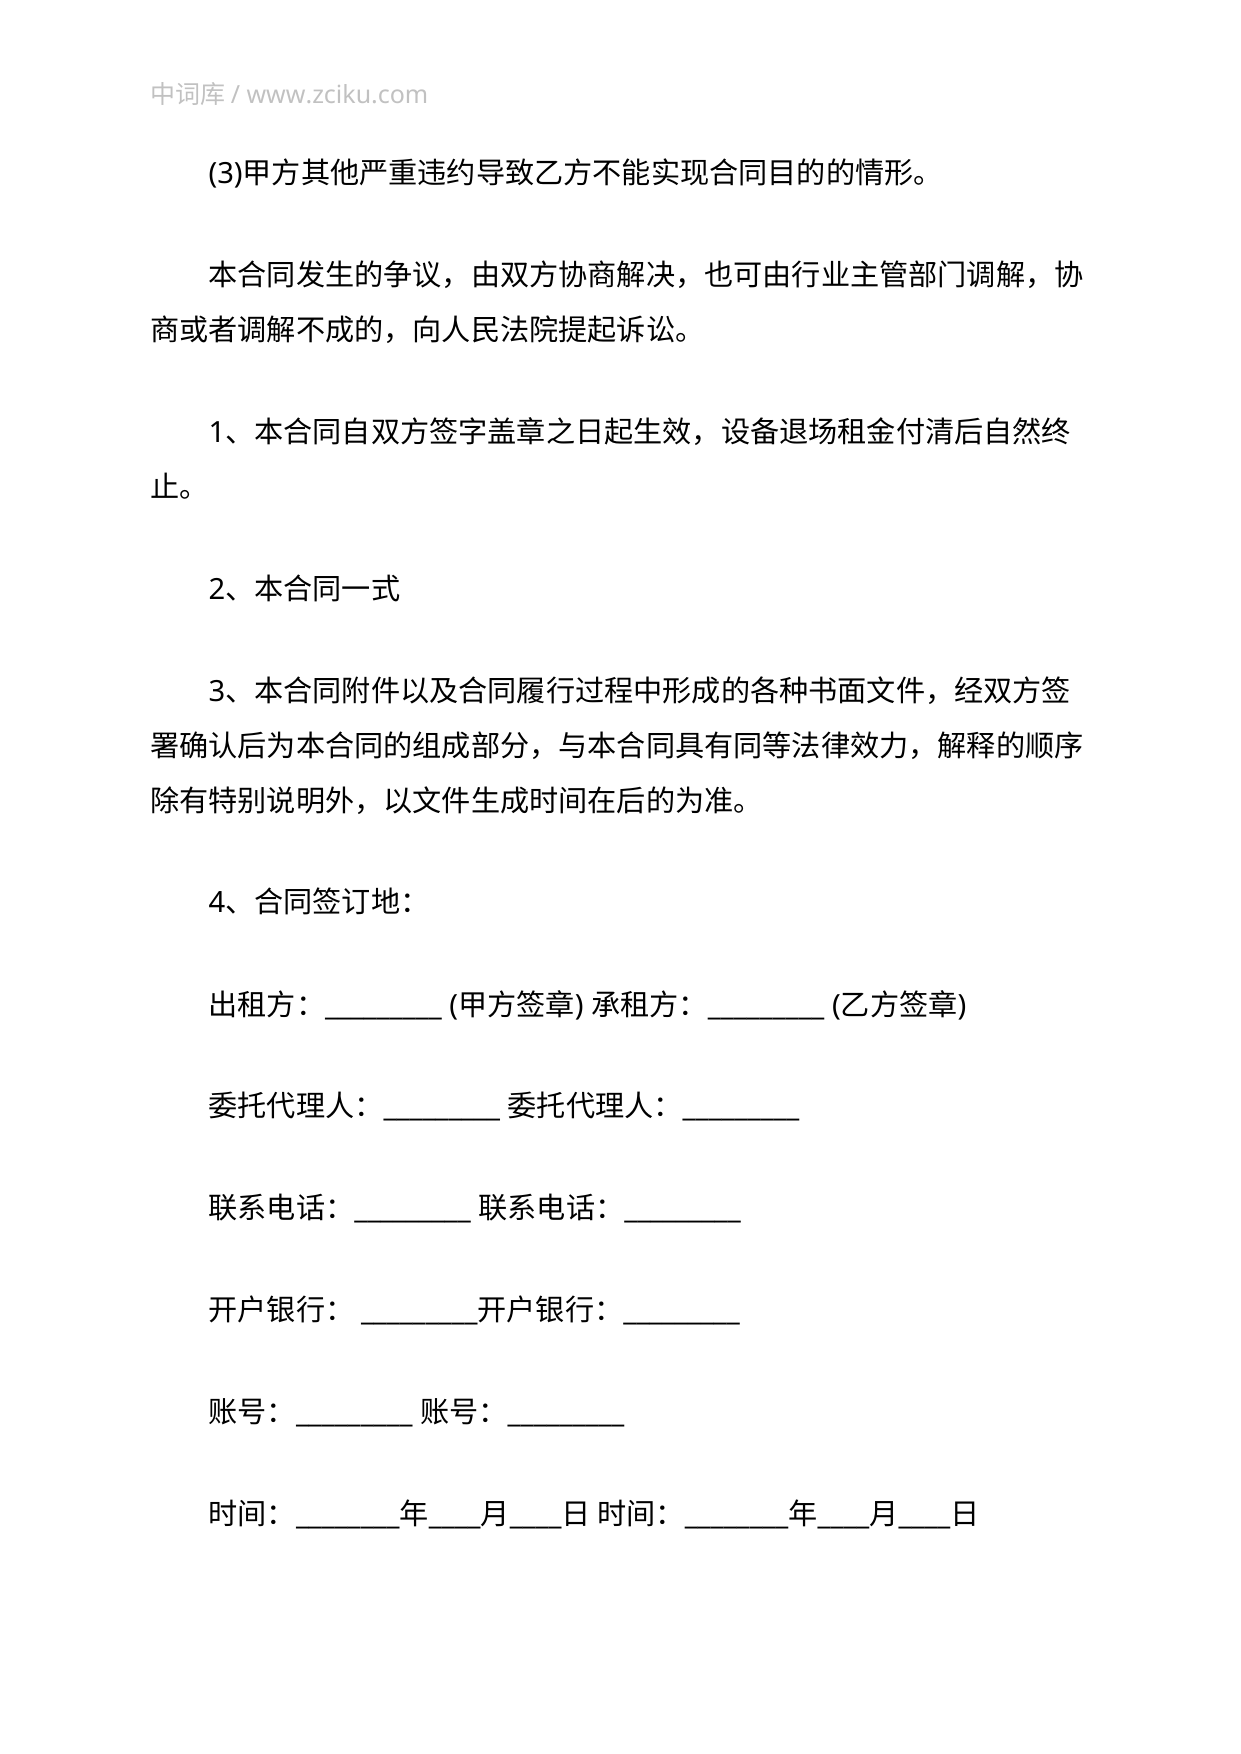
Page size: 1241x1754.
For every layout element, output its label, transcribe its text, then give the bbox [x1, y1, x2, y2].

text 联系电话：_________ 联系电话：_________ [150, 1185, 1090, 1227]
text (3)甲方其他严重违约导致乙方不能实现合同目的的情形。 [150, 150, 1090, 192]
text 账号：_________ 账号：_________ [150, 1389, 1090, 1431]
text 时间：________年____月____日 时间：________年____月____日 [150, 1491, 1090, 1533]
text 出租方：_________ (甲方签章) 承租方：_________ (乙方签章) [150, 981, 1090, 1023]
text 2、本合同一式 [150, 565, 1090, 608]
text 4、合同签订地： [150, 879, 1090, 921]
text 开户银行： _________开户银行：_________ [150, 1287, 1090, 1329]
text 1、本合同自双方签字盖章之日起生效，设备退场租金付清后自然终止。 [150, 409, 1090, 506]
text 3、本合同附件以及合同履行过程中形成的各种书面文件，经双方签署确认后为本合同的组成部分，与本合同具有同等法律效力，解释的顺序除有特别说明外，以文件生成时间在后的为准。 [150, 667, 1090, 819]
text 委托代理人：_________ 委托代理人：_________ [150, 1083, 1090, 1125]
text 本合同发生的争议，由双方协商解决，也可由行业主管部门调解，协商或者调解不成的，向人民法院提起诉讼。 [150, 252, 1090, 349]
